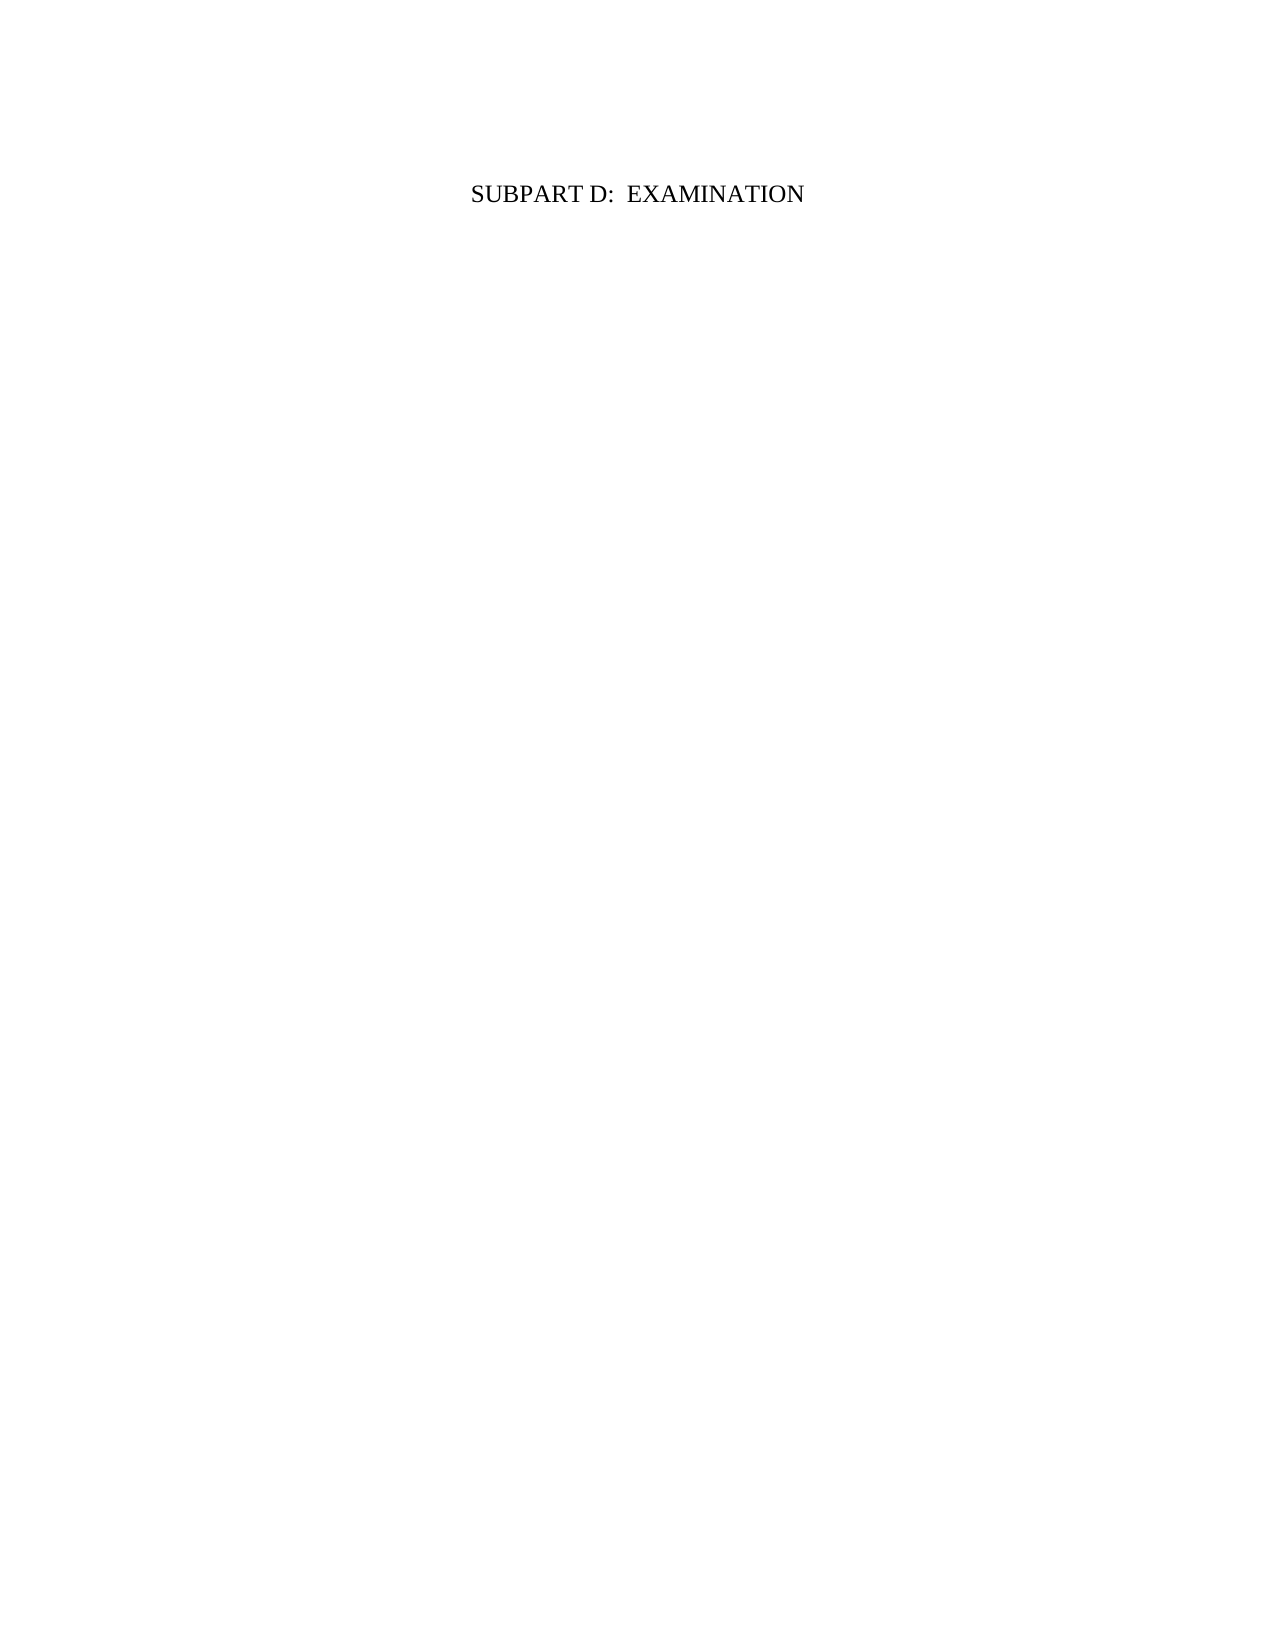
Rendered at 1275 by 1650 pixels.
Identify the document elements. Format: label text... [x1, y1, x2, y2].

text SUBPART D: EXAMINATION [150, 179, 1125, 207]
